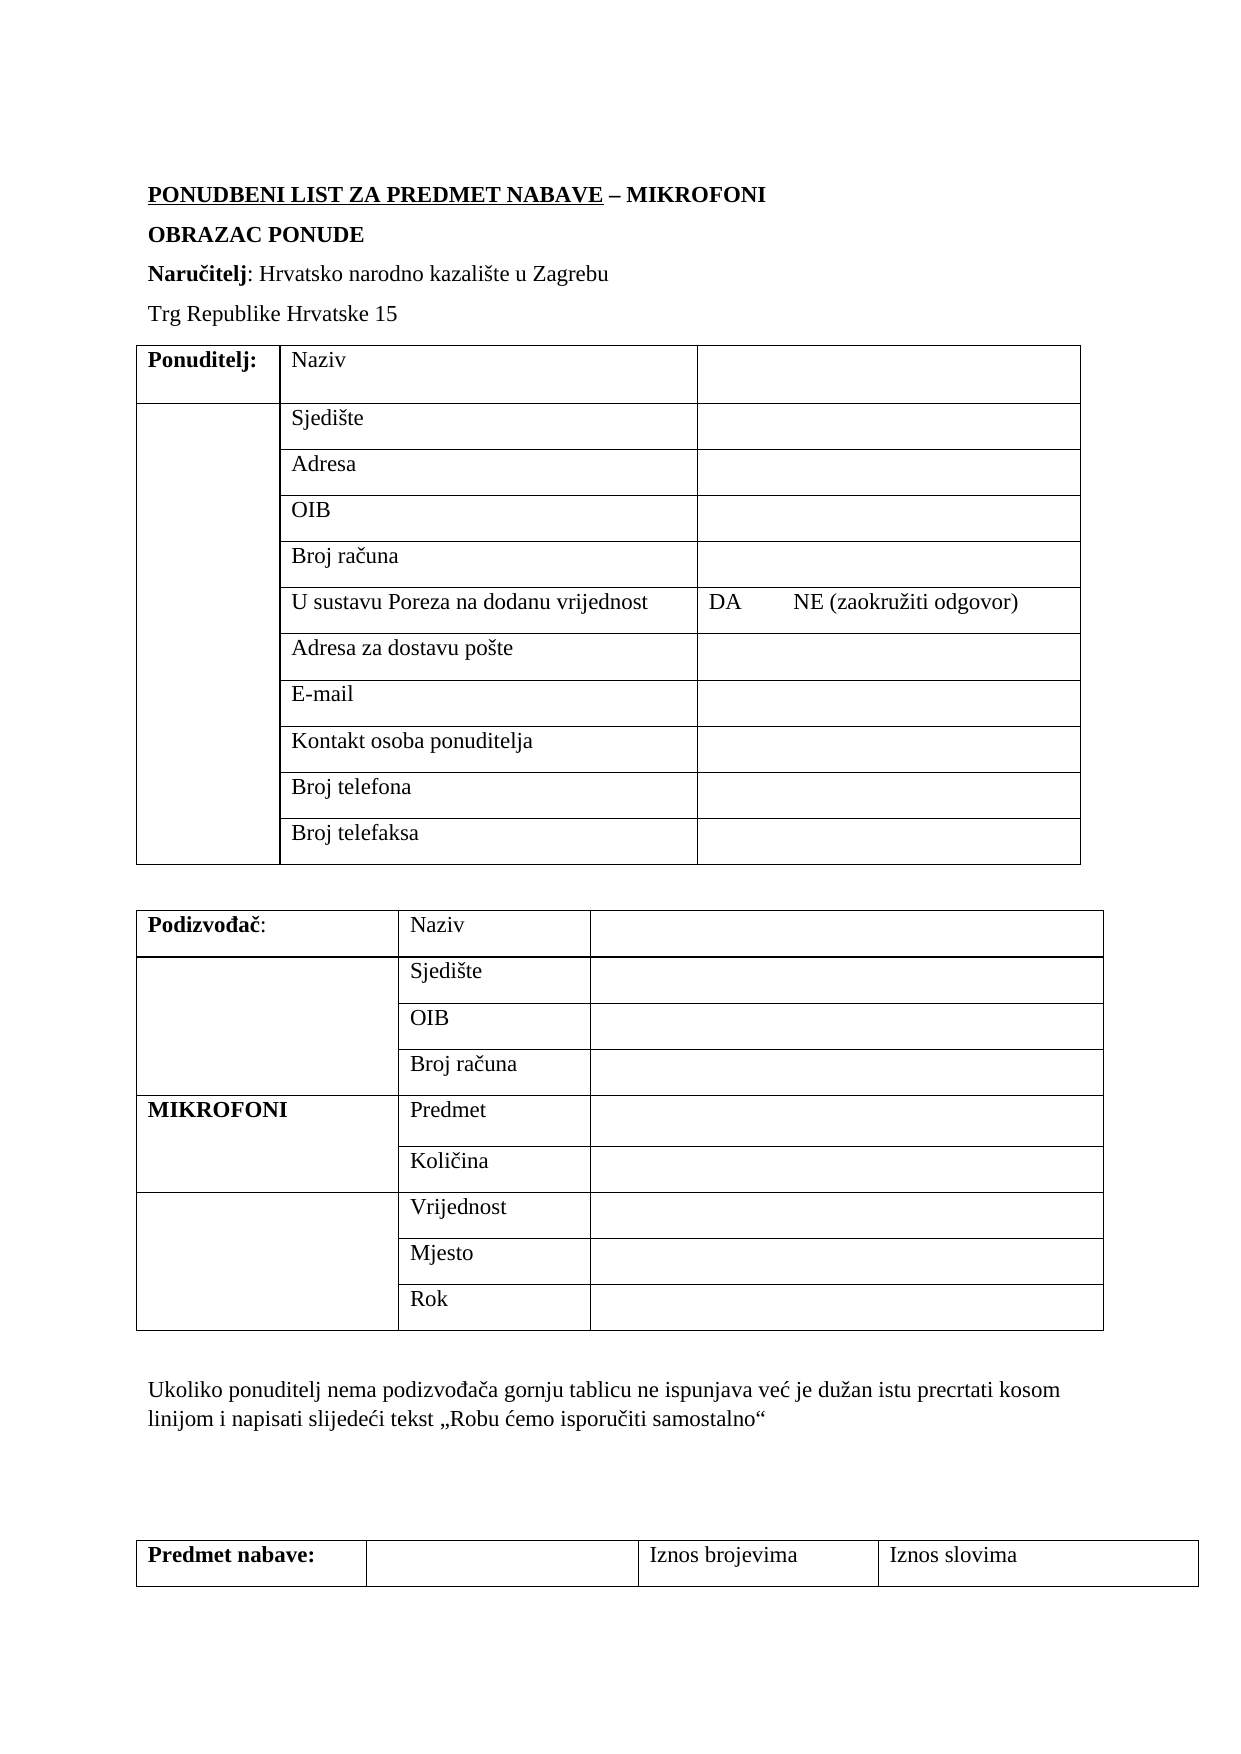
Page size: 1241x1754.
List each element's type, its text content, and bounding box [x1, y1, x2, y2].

table_cell MIKROFONI [137, 1096, 398, 1192]
table_header Naziv [281, 346, 697, 403]
table_cell Sjedište [399, 958, 590, 1002]
table_cell [698, 496, 1080, 541]
table_cell U sustavu Poreza na dodanu vrijednost [281, 588, 697, 633]
table_cell [591, 1147, 1103, 1192]
table_cell Broj telefaksa [281, 819, 697, 864]
table_cell Adresa [281, 450, 697, 495]
table_cell Adresa za dostavu pošte [281, 634, 697, 679]
table_cell [591, 1050, 1103, 1095]
table_header [591, 911, 1103, 956]
table_header Iznos slovima [879, 1541, 1198, 1586]
table_header Naziv [399, 911, 590, 956]
text OBRAZAC PONUDE [148, 221, 1093, 247]
table_cell Vrijednost [399, 1193, 590, 1238]
table_cell [591, 1096, 1103, 1146]
table_cell [698, 773, 1080, 818]
table_cell Predmet [399, 1096, 590, 1146]
table_cell [698, 450, 1080, 495]
table_cell Broj računa [281, 542, 697, 587]
table_cell [698, 634, 1080, 679]
table_cell DA NE (zaokružiti odgovor) [698, 588, 1080, 633]
table_header [367, 1541, 638, 1586]
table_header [137, 1541, 366, 1586]
table_cell E-mail [281, 681, 697, 726]
table_cell [137, 958, 398, 1095]
table_cell [591, 1285, 1103, 1330]
table_cell Mjesto [399, 1239, 590, 1284]
table_cell [698, 542, 1080, 587]
table_cell [591, 1004, 1103, 1049]
table_cell Rok [399, 1285, 590, 1330]
table_cell OIB [399, 1004, 590, 1049]
table_header Ponuditelj: [137, 346, 279, 403]
table_cell Broj telefona [281, 773, 697, 818]
table_cell Sjedište [281, 404, 697, 449]
table_cell [698, 681, 1080, 726]
text PONUDBENI LIST ZA PREDMET NABAVE – MIKROFONI [148, 181, 1093, 207]
table_cell [591, 1193, 1103, 1238]
text Trg Republike Hrvatske 15 [148, 299, 1093, 326]
text Ukoliko ponuditelj nema podizvođača gornju tablicu ne ispunjava već je dužan istu precrtati kosom linijom i napisati slijedeći tekst „Robu ćemo isporučiti samostalno“ [148, 1376, 1093, 1431]
table_cell OIB [281, 496, 697, 541]
table_cell [591, 1239, 1103, 1284]
table_cell [591, 958, 1103, 1002]
table_header [698, 346, 1080, 403]
table_cell Broj računa [399, 1050, 590, 1095]
table_cell [137, 1193, 398, 1330]
table_cell Kontakt osoba ponuditelja [281, 727, 697, 772]
table_header Iznos brojevima [639, 1541, 878, 1586]
text Naručitelj: Hrvatsko narodno kazalište u Zagrebu [148, 260, 1093, 286]
table_header Podizvođač: [137, 911, 398, 956]
table_cell [698, 819, 1080, 864]
table_cell [698, 404, 1080, 449]
table_cell [137, 404, 279, 864]
table_cell Količina [399, 1147, 590, 1192]
table_cell [698, 727, 1080, 772]
